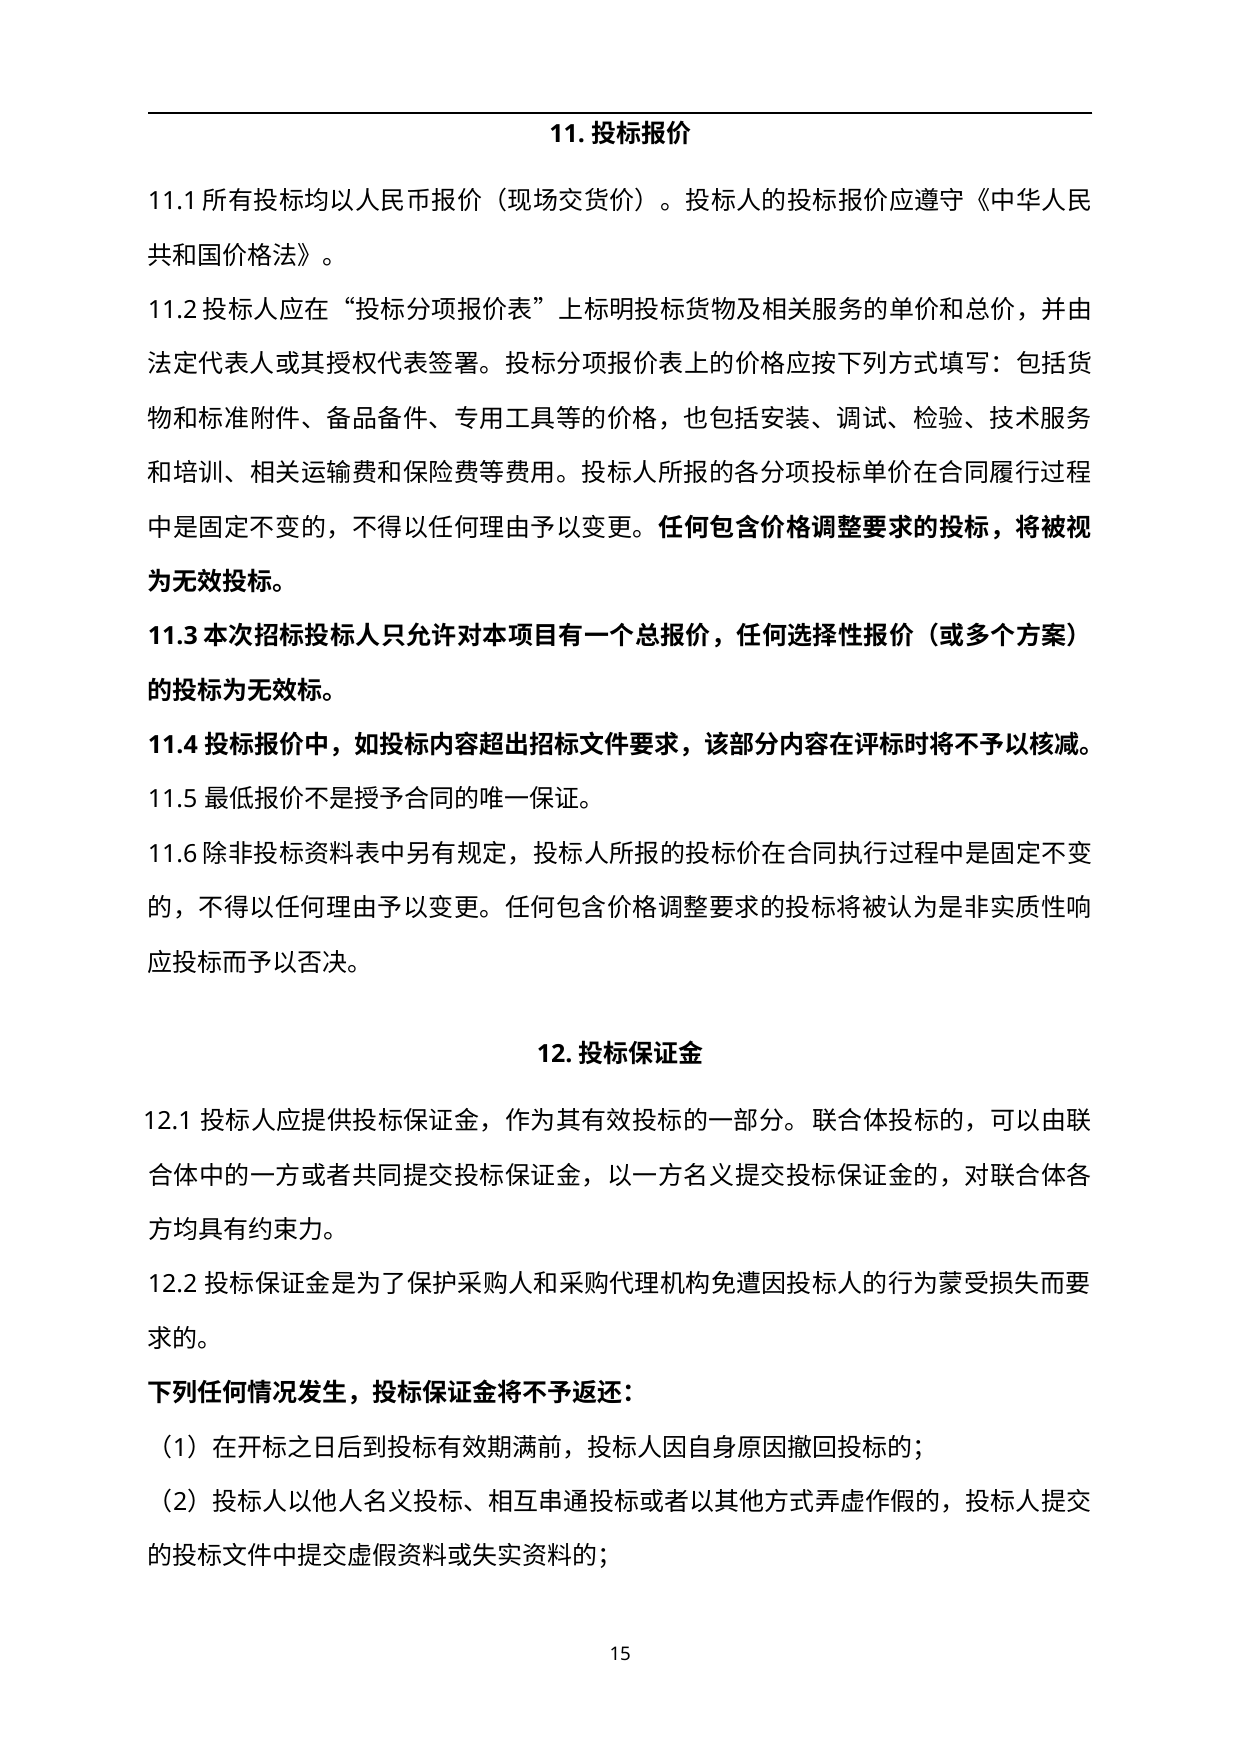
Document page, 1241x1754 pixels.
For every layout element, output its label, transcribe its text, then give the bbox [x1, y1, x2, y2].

subtitle 11. 投标报价 [148, 114, 1092, 150]
text 11.3本次招标投标人只允许对本项目有一个总报价，任何选择性报价（或多个方案）的投标为无效标。 [148, 616, 1092, 706]
text （1）在开标之日后到投标有效期满前，投标人因自身原因撤回投标的； [148, 1427, 1092, 1463]
subtitle 12. 投标保证金 [148, 1034, 1092, 1070]
text 12.1 投标人应提供投标保证金，作为其有效投标的一部分。联合体投标的，可以由联合体中的一方或者共同提交投标保证金，以一方名义提交投标保证金的，对联合体各方均具有约束力。 [143, 1101, 1092, 1246]
text 下列任何情况发生，投标保证金将不予返还： [148, 1373, 1092, 1409]
text 11.1所有投标均以人民币报价（现场交货价）。投标人的投标报价应遵守《中华人民共和国价格法》。 [148, 181, 1092, 271]
text 11.2投标人应在“投标分项报价表”上标明投标货物及相关服务的单价和总价，并由法定代表人或其授权代表签署。投标分项报价表上的价格应按下列方式填写：包括货物和标准附件、备品备件、专用工具等的价格，也包括安装、调试、检验、技术服务和培训、相关运输费和保险费等费用。投标人所报的各分项投标单价在合同履行过程中是固定不变的，不得以任何理由予以变更。任何包含价格调整要求的投标，将被视为无效投标。 [148, 289, 1092, 598]
text （2）投标人以他人名义投标、相互串通投标或者以其他方式弄虚作假的，投标人提交的投标文件中提交虚假资料或失实资料的； [148, 1481, 1092, 1572]
text 11.5 最低报价不是授予合同的唯一保证。 [148, 779, 1092, 815]
text 12.2 投标保证金是为了保护采购人和采购代理机构免遭因投标人的行为蒙受损失而要求的。 [148, 1264, 1092, 1354]
text 11.6除非投标资料表中另有规定，投标人所报的投标价在合同执行过程中是固定不变的，不得以任何理由予以变更。任何包含价格调整要求的投标将被认为是非实质性响应投标而予以否决。 [148, 833, 1092, 978]
text 11.4 投标报价中，如投标内容超出招标文件要求，该部分内容在评标时将不予以核减。 [148, 724, 1092, 761]
